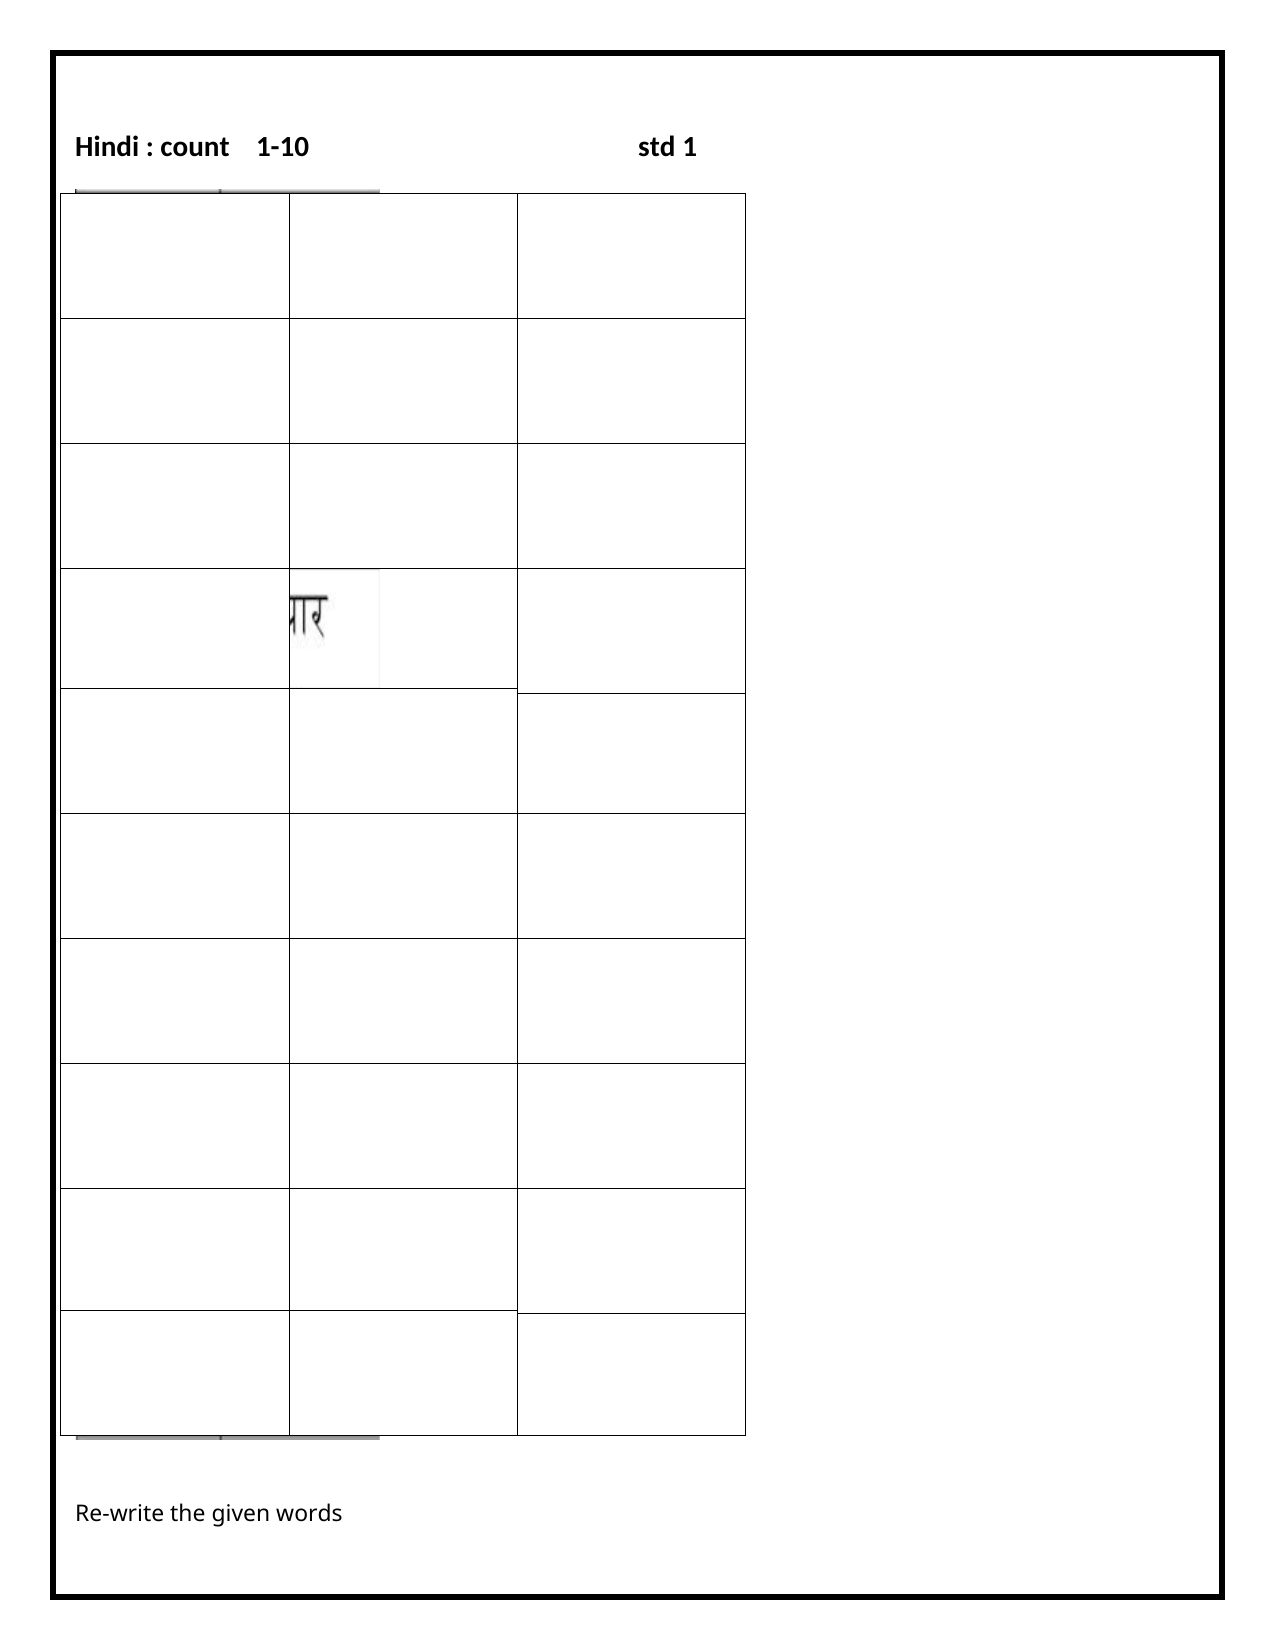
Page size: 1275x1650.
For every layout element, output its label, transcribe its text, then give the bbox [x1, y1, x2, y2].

picture [75, 1436, 380, 1440]
text Hindi : count 1-10 std 1 [75, 128, 1200, 164]
text Re-write the given words [75, 1497, 1200, 1528]
picture [75, 189, 380, 193]
picture [290, 569, 380, 688]
